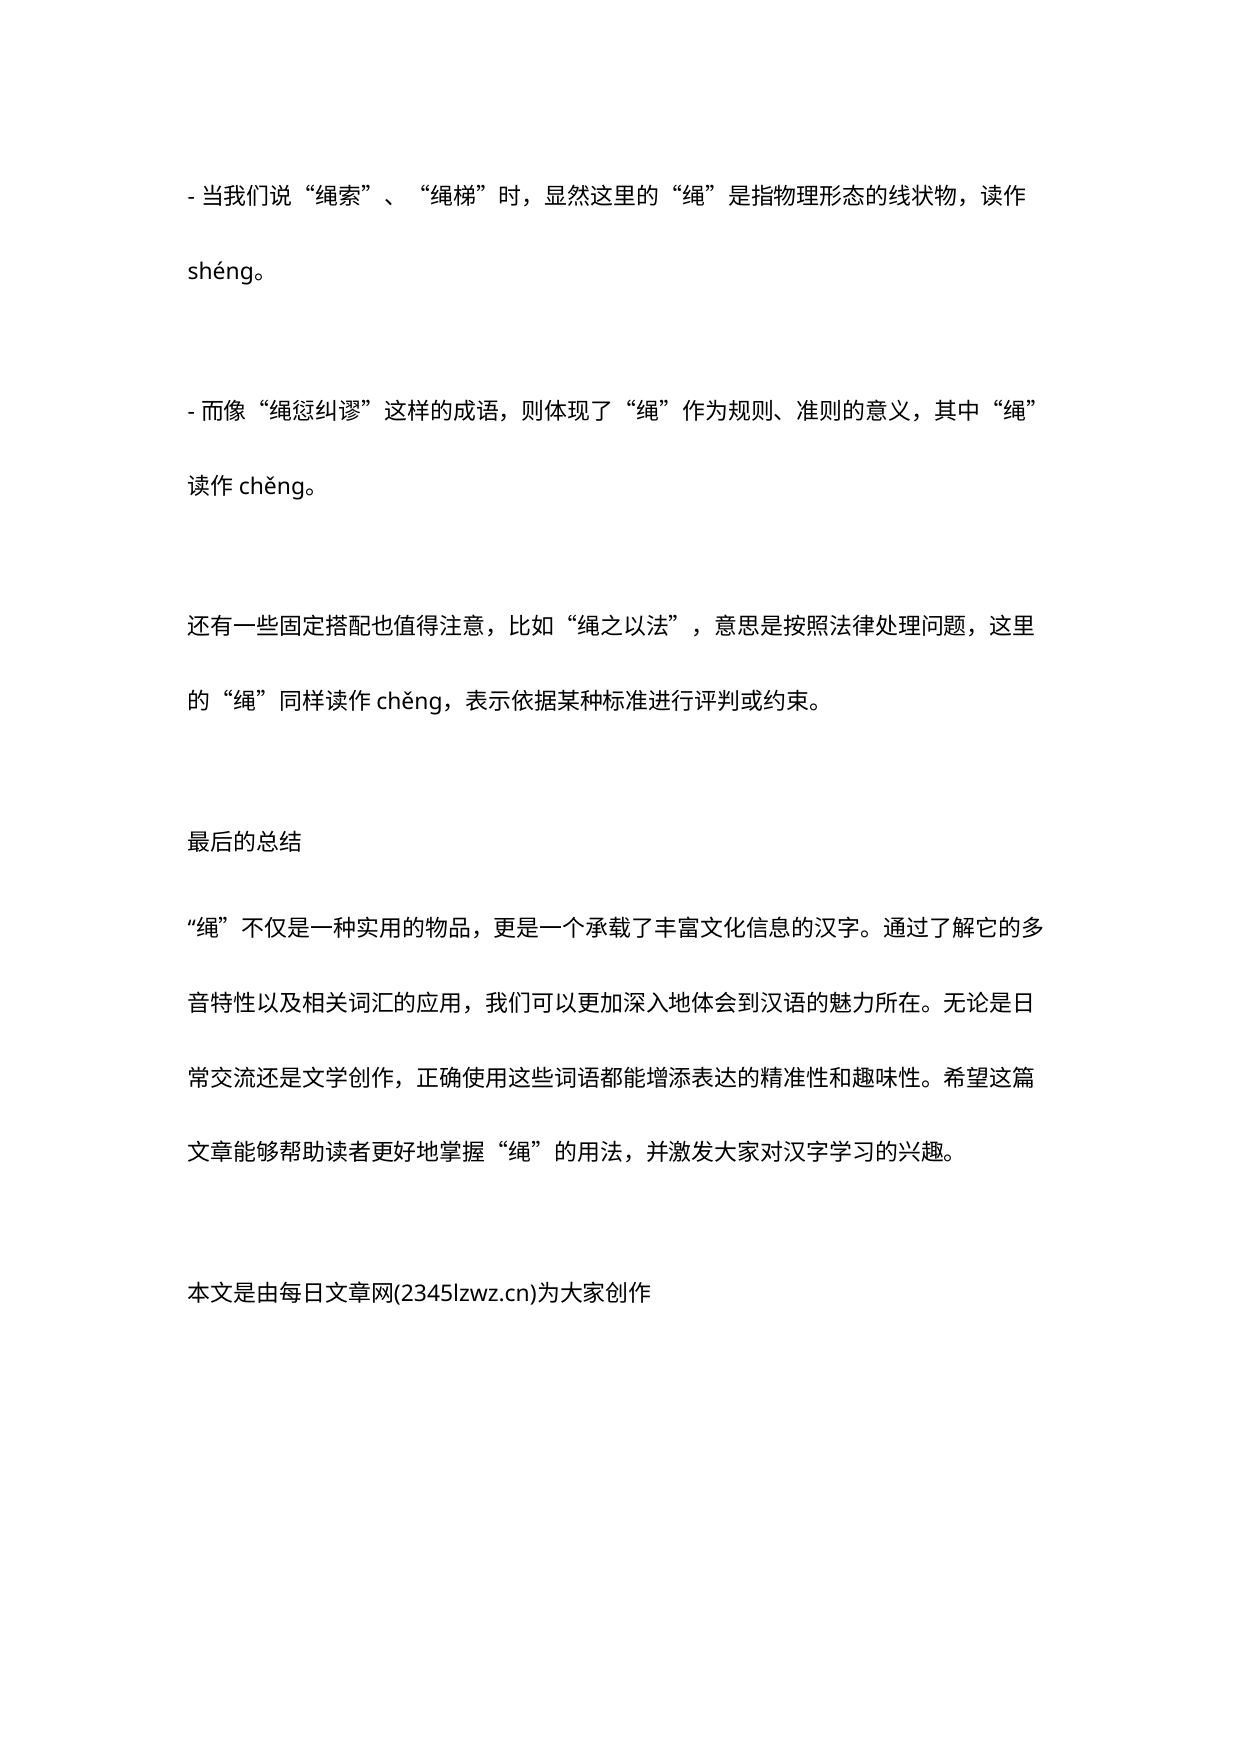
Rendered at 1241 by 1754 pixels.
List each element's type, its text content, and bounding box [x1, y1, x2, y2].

text - 当我们说“绳索”、“绳梯”时，显然这里的“绳”是指物理形态的线状物，读作 shéng。 [187, 162, 1053, 302]
text 还有一些固定搭配也值得注意，比如“绳之以法”，意思是按照法律处理问题，这里的“绳”同样读作 chěng，表示依据某种标准进行评判或约束。 [187, 592, 1053, 732]
text - 而像“绳愆纠谬”这样的成语，则体现了“绳”作为规则、准则的意义，其中“绳”读作 chěng。 [187, 377, 1053, 517]
text 最后的总结 [187, 808, 1053, 873]
text “绳”不仅是一种实用的物品，更是一个承载了丰富文化信息的汉字。通过了解它的多音特性以及相关词汇的应用，我们可以更加深入地体会到汉语的魅力所在。无论是日常交流还是文学创作，正确使用这些词语都能增添表达的精准性和趣味性。希望这篇文章能够帮助读者更好地掌握“绳”的用法，并激发大家对汉字学习的兴趣。 [187, 894, 1053, 1183]
text 本文是由每日文章网(2345lzwz.cn)为大家创作 [187, 1259, 1053, 1324]
